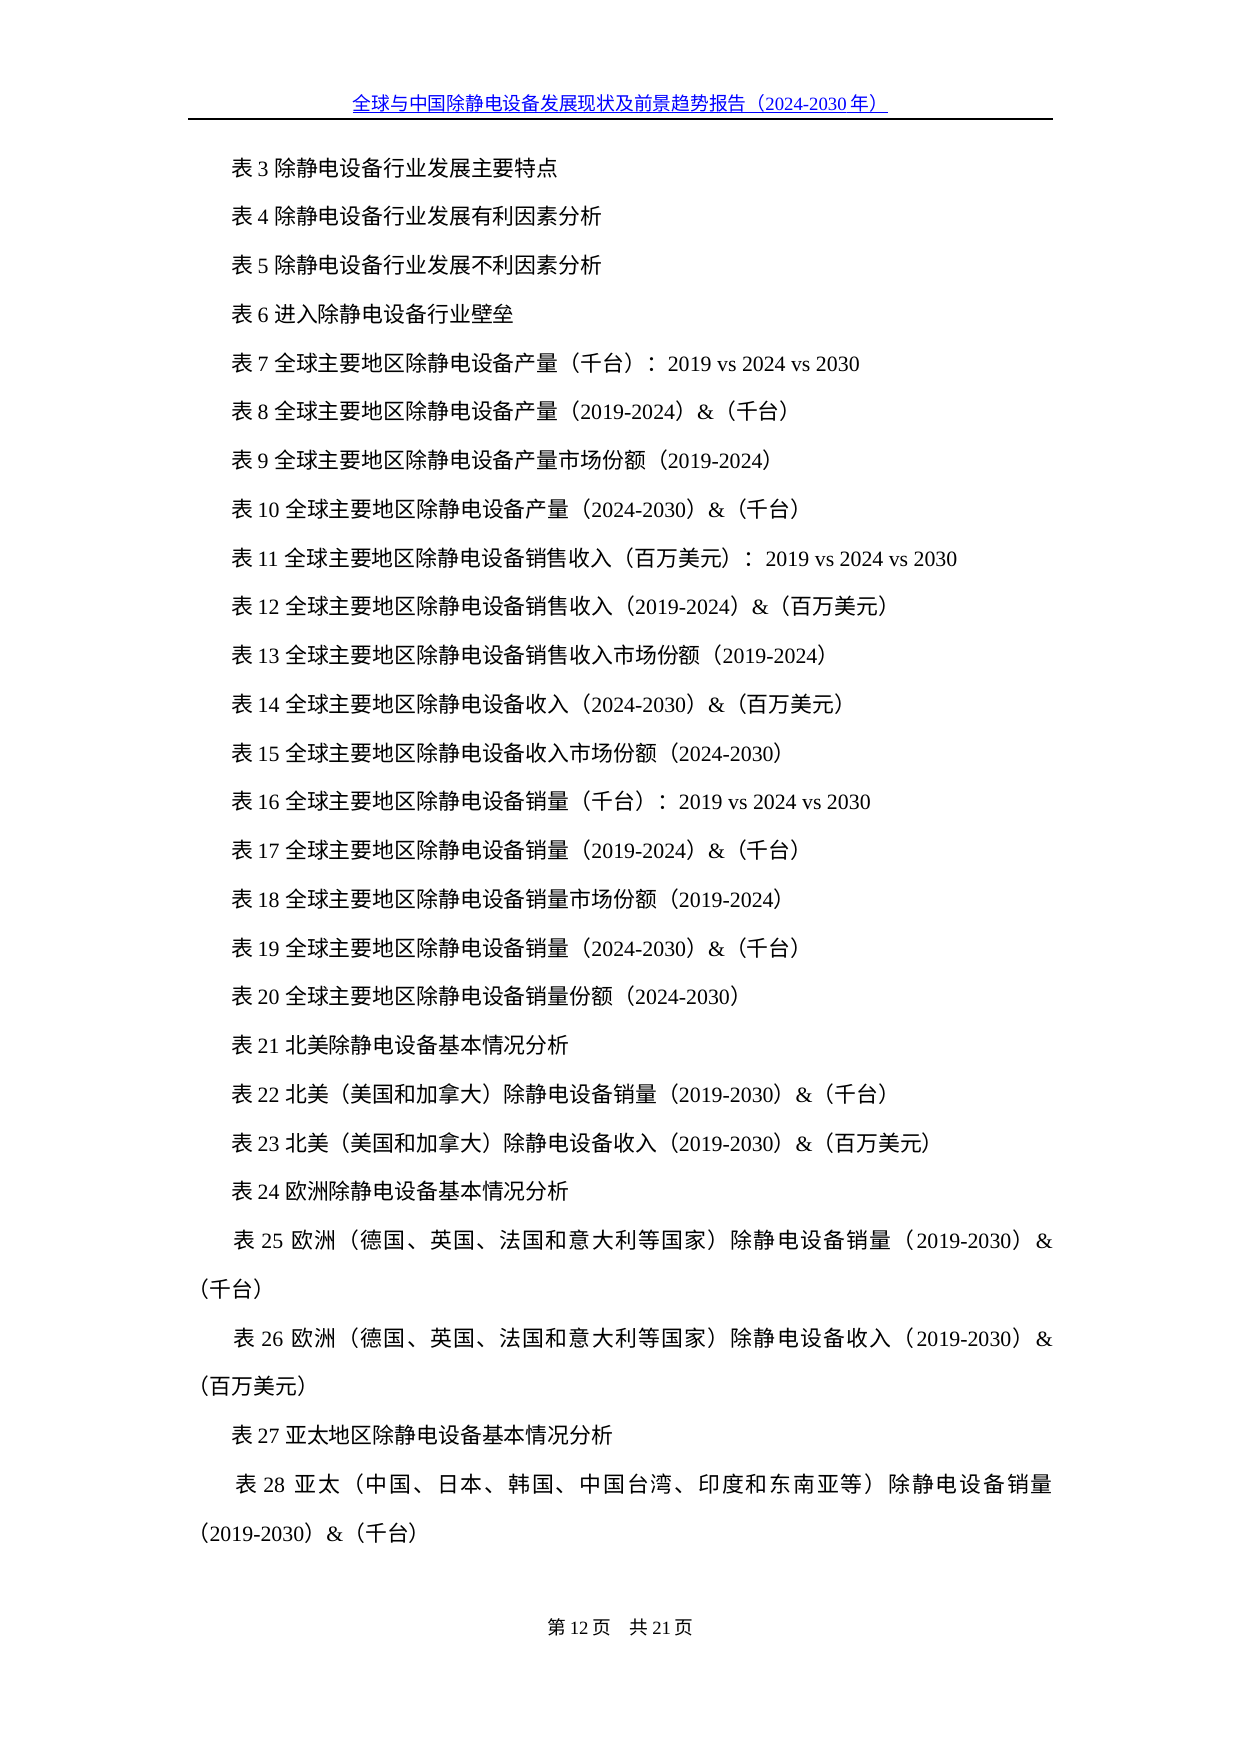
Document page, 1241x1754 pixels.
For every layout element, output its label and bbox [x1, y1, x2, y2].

text [187, 150, 1053, 1548]
